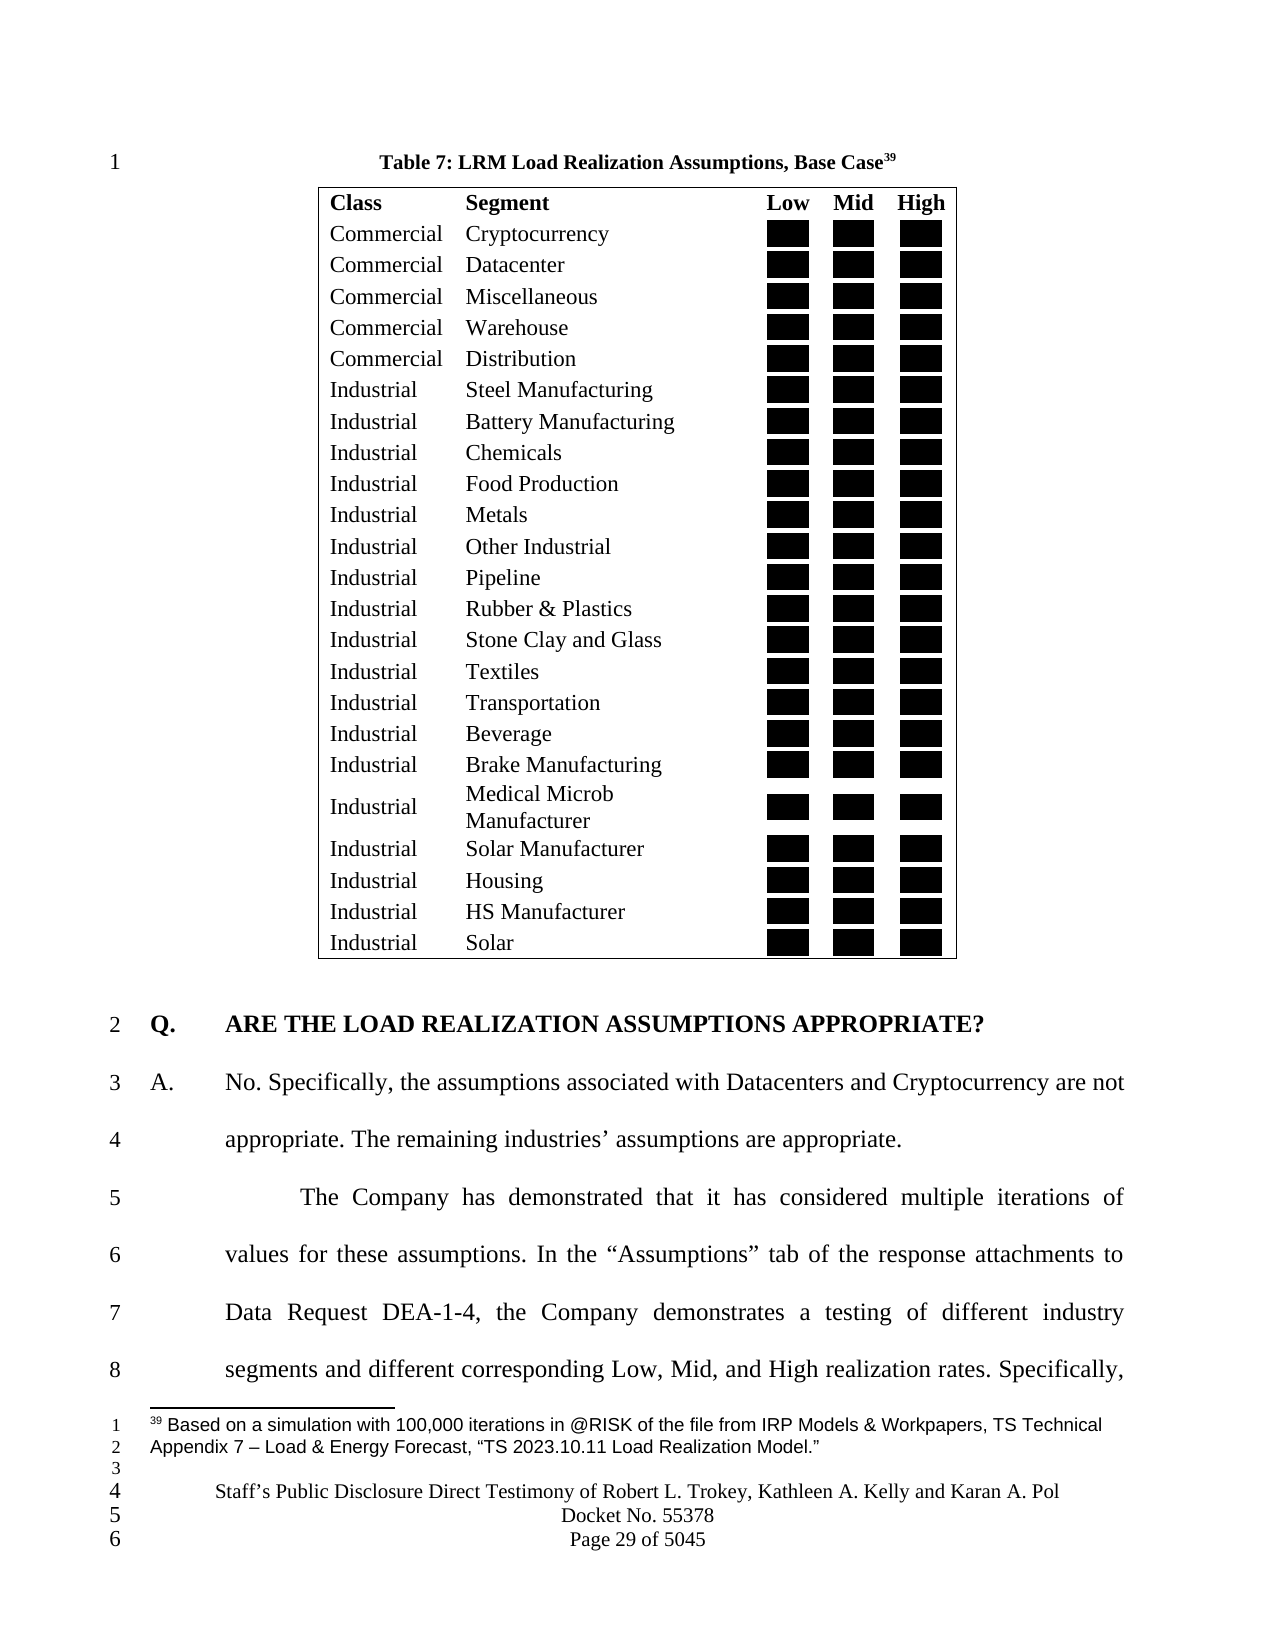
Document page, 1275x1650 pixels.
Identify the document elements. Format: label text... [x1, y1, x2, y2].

table_cell Battery Manufacturing [454, 405, 755, 437]
text Q. Are the load realization assumptions appropriate? [150, 1009, 1125, 1038]
table_cell Food Production [454, 468, 755, 499]
table_cell **% [886, 437, 956, 468]
table_cell **% [755, 687, 821, 718]
table_cell Distribution [454, 343, 755, 374]
table_cell Industrial [319, 749, 454, 780]
table_cell **% [755, 896, 821, 927]
table_cell **% [755, 249, 821, 280]
table_cell **% [821, 655, 886, 687]
table_cell **% [821, 749, 886, 780]
table_cell **% [821, 780, 886, 833]
table_cell **% [755, 280, 821, 312]
table_cell **% [886, 343, 956, 374]
table_cell **% [821, 896, 886, 927]
table_cell Industrial [319, 405, 454, 437]
table_cell **% [886, 218, 956, 249]
table_cell **% [886, 864, 956, 896]
table_cell Industrial [319, 499, 454, 530]
table_cell **% [886, 780, 956, 833]
table_cell **% [821, 562, 886, 593]
table_cell HS Manufacturer [454, 896, 755, 927]
table_cell **% [821, 312, 886, 343]
table_cell **% [886, 530, 956, 562]
table_cell Steel Manufacturing [454, 374, 755, 405]
table_cell **% [886, 405, 956, 437]
table_cell **% [821, 593, 886, 624]
table_header Mid [821, 188, 886, 218]
table_cell **% [755, 405, 821, 437]
table_cell **% [755, 218, 821, 249]
table_cell Pipeline [454, 562, 755, 593]
table_cell Industrial [319, 896, 454, 927]
table_cell Industrial [319, 374, 454, 405]
table_cell **% [755, 530, 821, 562]
table_cell **% [755, 343, 821, 374]
table_cell **% [755, 624, 821, 655]
table_cell **% [821, 864, 886, 896]
table_cell **% [886, 687, 956, 718]
table_cell Commercial [319, 343, 454, 374]
table_cell **% [755, 593, 821, 624]
table_cell Industrial [319, 624, 454, 655]
table_cell **% [821, 833, 886, 864]
table_cell **% [821, 718, 886, 749]
table_cell Rubber & Plastics [454, 593, 755, 624]
table_cell Transportation [454, 687, 755, 718]
table_cell **% [755, 562, 821, 593]
table_cell **% [821, 624, 886, 655]
table_cell **% [821, 437, 886, 468]
table_cell **% [821, 343, 886, 374]
table_cell **% [886, 655, 956, 687]
table_cell **% [886, 927, 956, 958]
table_cell **% [821, 280, 886, 312]
table_cell Industrial [319, 562, 454, 593]
table_cell **% [821, 218, 886, 249]
table_cell **% [755, 718, 821, 749]
table_cell Solar [454, 927, 755, 958]
table_cell Industrial [319, 530, 454, 562]
table_cell **% [755, 437, 821, 468]
table_cell Stone Clay and Glass [454, 624, 755, 655]
table_cell **% [821, 530, 886, 562]
table_cell **% [886, 896, 956, 927]
table_header Low [755, 188, 821, 218]
table_cell Industrial [319, 687, 454, 718]
table_cell **% [886, 374, 956, 405]
table_cell **% [886, 499, 956, 530]
table_cell Industrial [319, 593, 454, 624]
table_cell Industrial [319, 927, 454, 958]
table_cell **% [755, 312, 821, 343]
table_cell **% [821, 687, 886, 718]
table_cell Industrial [319, 718, 454, 749]
table_cell Industrial [319, 437, 454, 468]
table_cell **% [821, 499, 886, 530]
table_cell **% [886, 312, 956, 343]
table_cell Warehouse [454, 312, 755, 343]
table_cell Industrial [319, 864, 454, 896]
table_cell Cryptocurrency [454, 218, 755, 249]
text A. No. Specifically, the assumptions associated with Datacenters and Cryptocurrency are not appropriate. The remaining industries’ assumptions are appropriate. [150, 1067, 1125, 1153]
table_cell **% [755, 864, 821, 896]
table_header High [886, 188, 956, 218]
table_cell Chemicals [454, 437, 755, 468]
table_cell **% [821, 374, 886, 405]
table_cell Industrial [319, 780, 454, 833]
table_cell Commercial [319, 280, 454, 312]
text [150, 1182, 1125, 1383]
table_cell **% [755, 833, 821, 864]
table_cell **% [886, 833, 956, 864]
table_cell **% [755, 499, 821, 530]
table_header Segment [454, 188, 755, 218]
table_cell Commercial [319, 249, 454, 280]
table_cell Commercial [319, 218, 454, 249]
table_cell Brake Manufacturing [454, 749, 755, 780]
table_cell **% [886, 749, 956, 780]
table_cell **% [821, 927, 886, 958]
table_cell **% [886, 624, 956, 655]
table_cell **% [821, 468, 886, 499]
table_cell **% [755, 468, 821, 499]
table_header Class [319, 188, 454, 218]
table_cell Textiles [454, 655, 755, 687]
table_cell Solar Manufacturer [454, 833, 755, 864]
table_cell Other Industrial [454, 530, 755, 562]
table_cell **% [755, 780, 821, 833]
table_cell **% [886, 280, 956, 312]
table_cell **% [821, 249, 886, 280]
table_cell Industrial [319, 655, 454, 687]
table_cell **% [755, 655, 821, 687]
table_cell Miscellaneous [454, 280, 755, 312]
table_cell **% [755, 749, 821, 780]
table_cell **% [886, 593, 956, 624]
text Table 7: LRM Load Realization Assumptions, Base Case [150, 150, 1125, 174]
table_cell **% [886, 468, 956, 499]
table_cell Metals [454, 499, 755, 530]
table_cell Industrial [319, 468, 454, 499]
table_cell Medical Microb Manufacturer [454, 780, 755, 833]
table_cell **% [886, 718, 956, 749]
table_cell **% [755, 927, 821, 958]
table_cell Datacenter [454, 249, 755, 280]
table_cell **% [886, 249, 956, 280]
table_cell **% [886, 562, 956, 593]
table_cell Commercial [319, 312, 454, 343]
table_cell Beverage [454, 718, 755, 749]
table_cell **% [821, 405, 886, 437]
table_cell Housing [454, 864, 755, 896]
table_cell Industrial [319, 833, 454, 864]
table_cell **% [755, 374, 821, 405]
